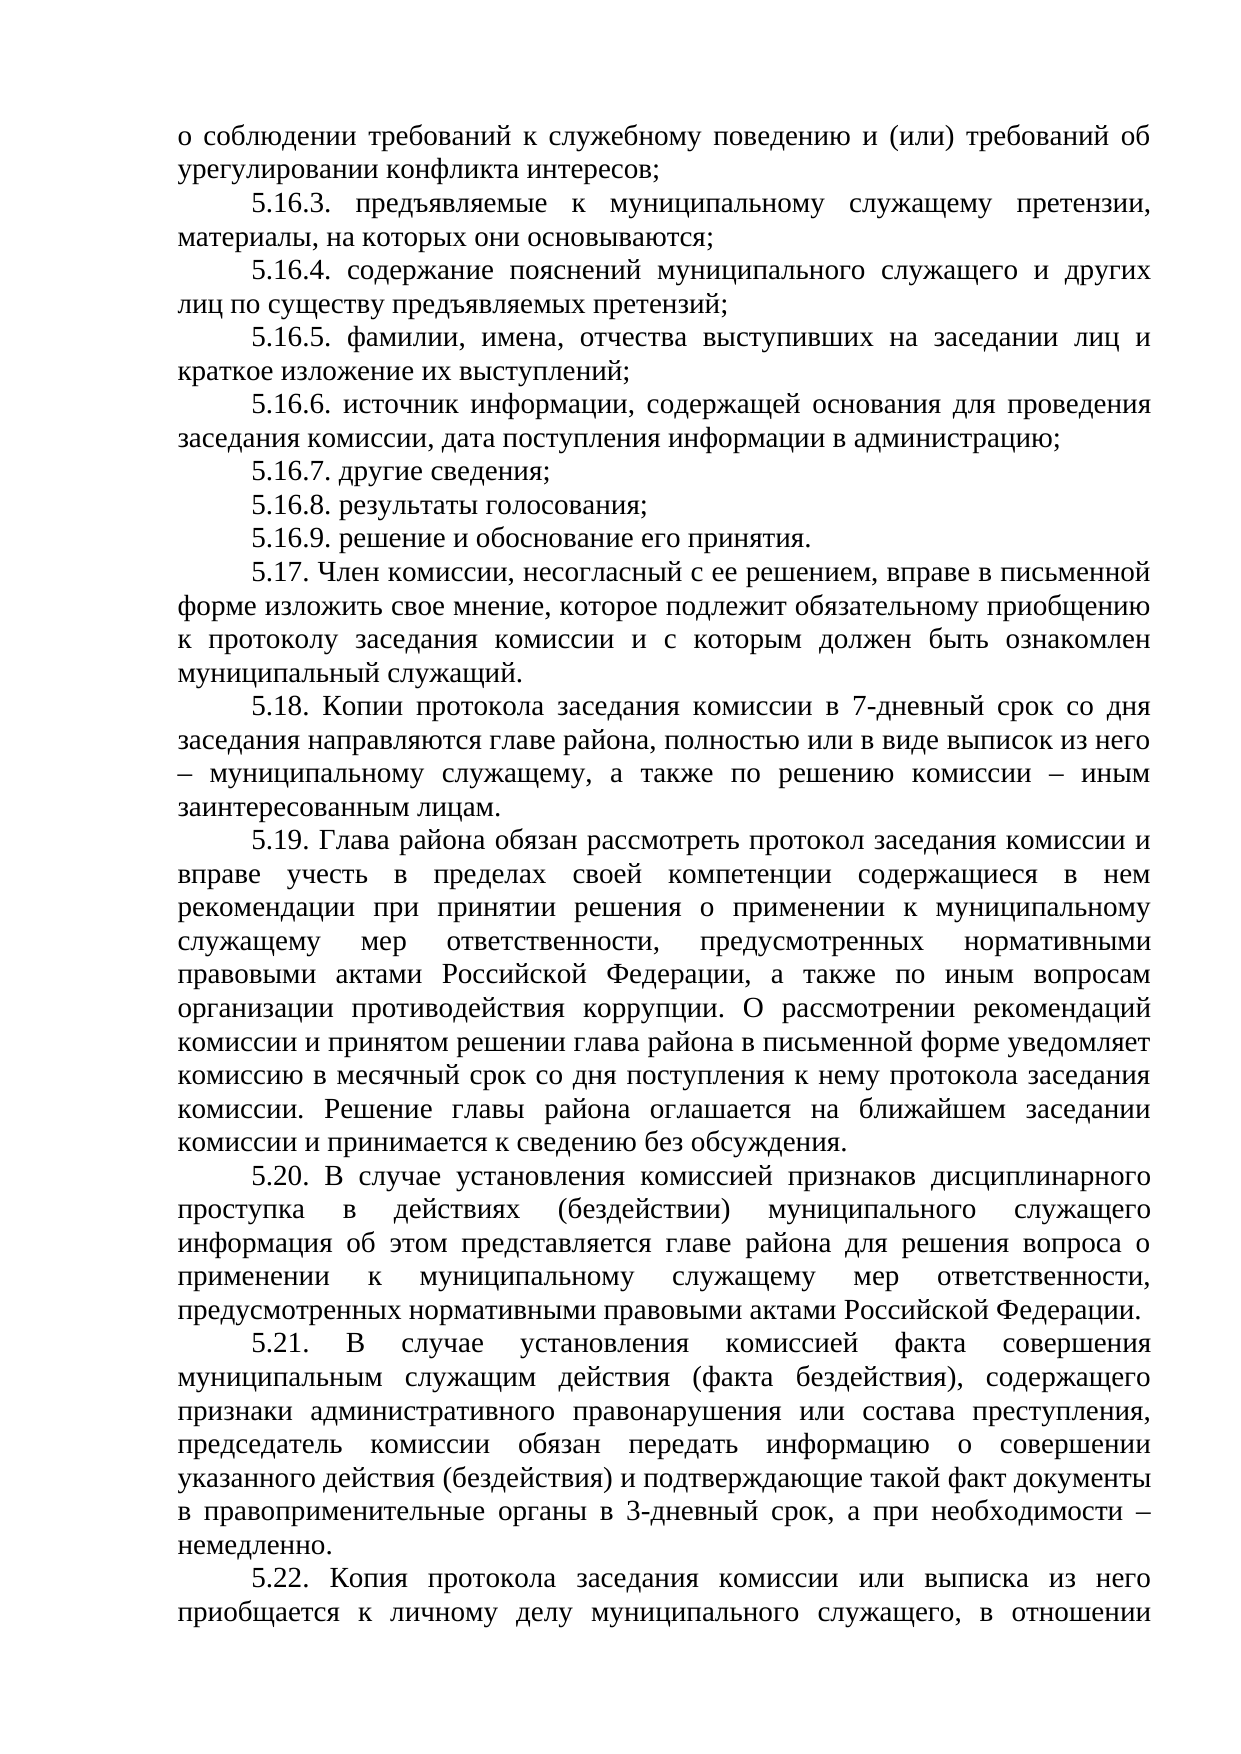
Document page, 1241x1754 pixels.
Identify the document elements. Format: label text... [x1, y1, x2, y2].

text 5.17. Член комиссии, несогласный с ее решением, вправе в письменной форме изложить свое мнение, которое подлежит обязательному приобщению к протоколу заседания комиссии и с которым должен быть ознакомлен муниципальный служащий. [177, 554, 1152, 688]
text 5.20. В случае установления комиссией признаков дисциплинарного проступка в действиях (бездействии) муниципального служащего информация об этом представляется главе района для решения вопроса о применении к муниципальному служащему мер ответственности, предусмотренных нормативными правовыми актами Российской Федерации. [177, 1158, 1152, 1326]
text 5.16.5. фамилии, имена, отчества выступивших на заседании лиц и краткое изложение их выступлений; [177, 319, 1152, 386]
text 5.16.3. предъявляемые к муниципальному служащему претензии, материалы, на которых они основываются; [177, 185, 1152, 252]
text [177, 1560, 1152, 1627]
text 5.18. Копии протокола заседания комиссии в 7-дневный срок со дня заседания направляются главе района, полностью или в виде выписок из него – муниципальному служащему, а также по решению комиссии – иным заинтересованным лицам. [177, 688, 1152, 822]
text 5.16.9. решение и обоснование его принятия. [177, 521, 1152, 554]
text 5.16.7. другие сведения; [177, 453, 1152, 487]
text 5.21. В случае установления комиссией факта совершения муниципальным служащим действия (факта бездействия), содержащего признаки административного правонарушения или состава преступления, председатель комиссии обязан передать информацию о совершении указанного действия (бездействия) и подтверждающие такой факт документы в правоприменительные органы в 3-дневный срок, а при необходимости – немедленно. [177, 1326, 1152, 1560]
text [177, 118, 1152, 185]
text 5.16.8. результаты голосования; [177, 487, 1152, 521]
text 5.16.4. содержание пояснений муниципального служащего и других лиц по существу предъявляемых претензий; [177, 252, 1152, 319]
text 5.19. Глава района обязан рассмотреть протокол заседания комиссии и вправе учесть в пределах своей компетенции содержащиеся в нем рекомендации при принятии решения о применении к муниципальному служащему мер ответственности, предусмотренных нормативными правовыми актами Российской Федерации, а также по иным вопросам организации противодействия коррупции. О рассмотрении рекомендаций комиссии и принятом решении глава района в письменной форме уведомляет комиссию в месячный срок со дня поступления к нему протокола заседания комиссии. Решение главы района оглашается на ближайшем заседании комиссии и принимается к сведению без обсуждения. [177, 822, 1152, 1158]
text 5.16.6. источник информации, содержащей основания для проведения заседания комиссии, дата поступления информации в администрацию; [177, 386, 1152, 453]
